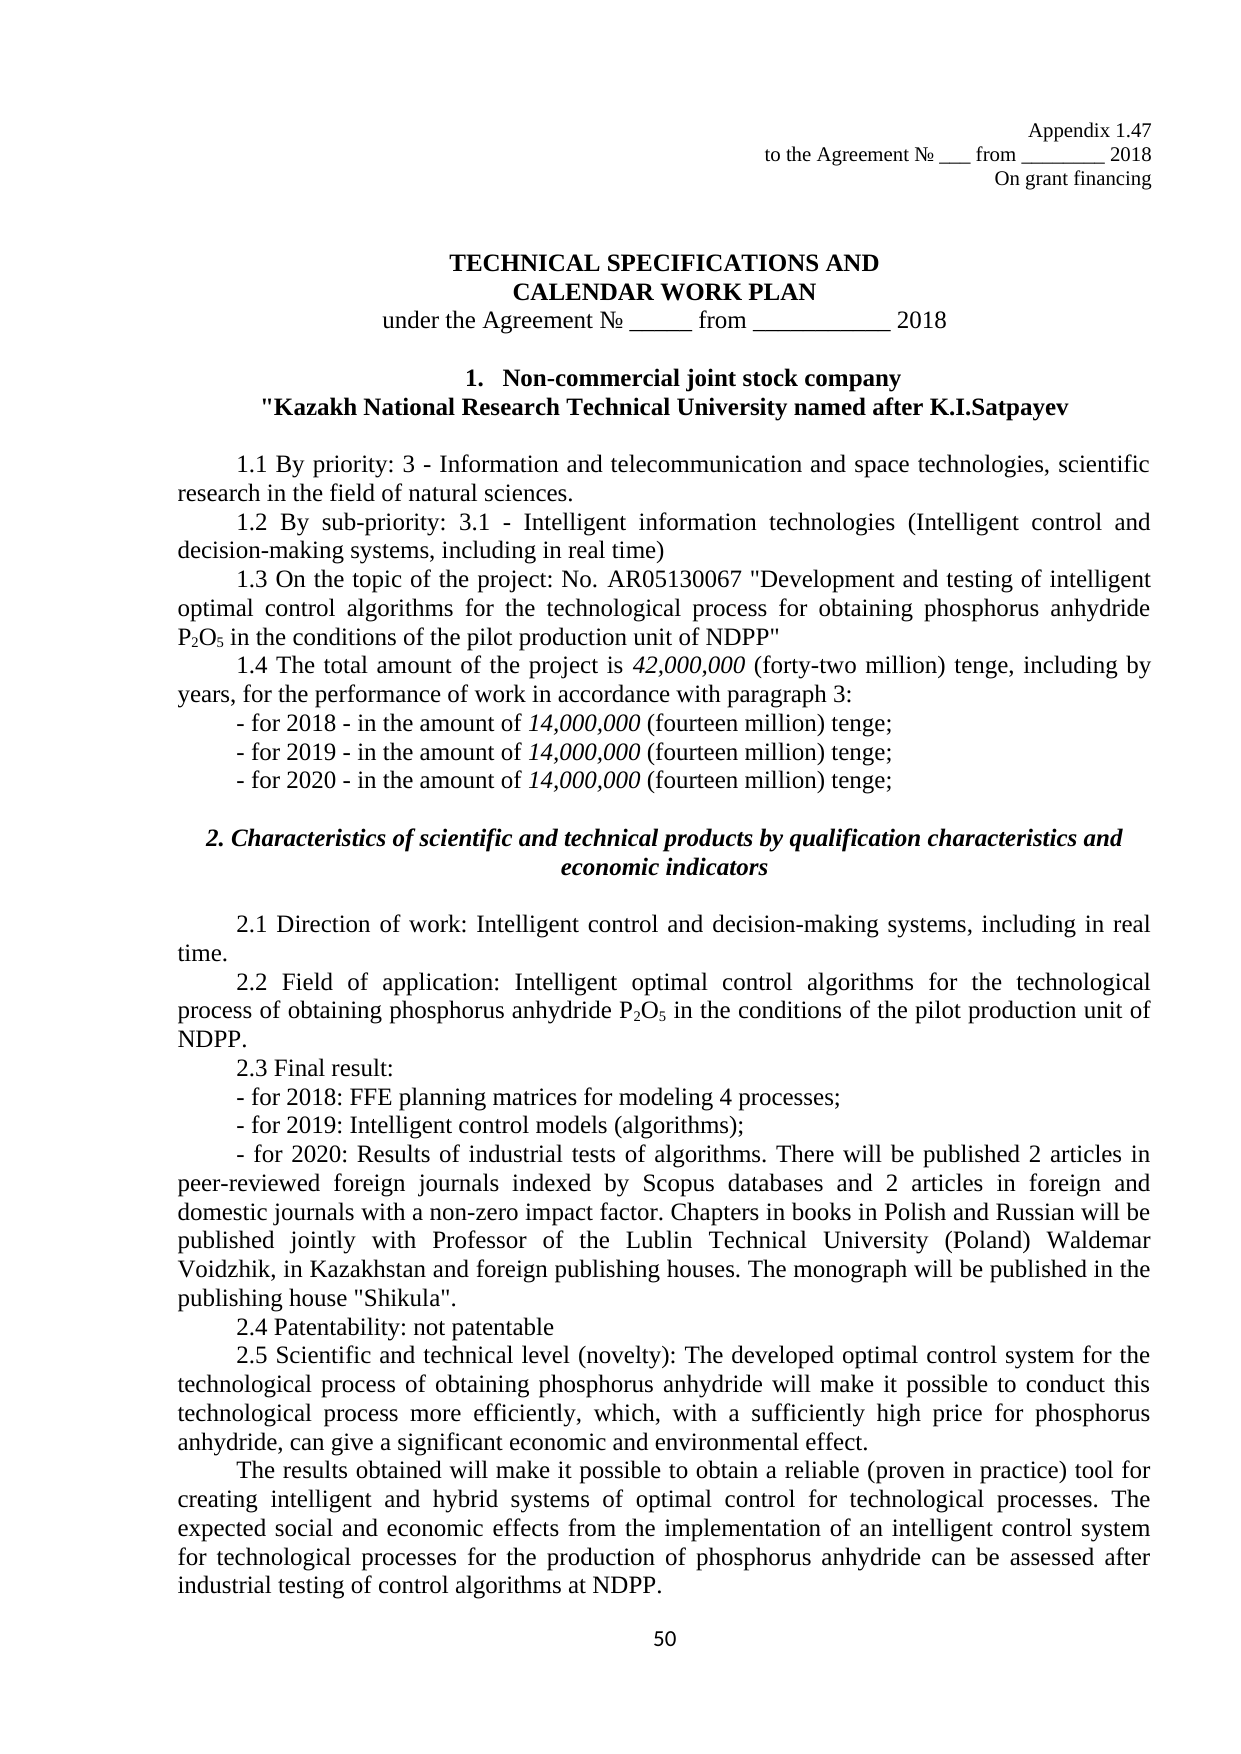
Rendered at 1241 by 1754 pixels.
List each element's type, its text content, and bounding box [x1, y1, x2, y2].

text Appendix 1.47 [177, 118, 1152, 142]
text 2.5 Scientific and technical level (novelty): The developed optimal control system for the technological process of obtaining phosphorus anhydride will make it possible to conduct this technological process more efficiently, which, with a sufficiently high price for phosphorus anhydride, can give a significant economic and environmental effect. [177, 1340, 1152, 1455]
text - for 2018 - in the amount of 14,000,000 (fourteen million) tenge; [177, 708, 1152, 737]
text TECHNICAL SPECIFICATIONS AND [177, 248, 1152, 277]
text 1.3 On the topic of the project: No. АR05130067 "Development and testing of intelligent optimal control algorithms for the technological process for obtaining phosphorus anhydride P2O5 in the conditions of the pilot production unit of NDPP" [177, 564, 1152, 650]
text 2.1 Direction of work: Intelligent control and decision-making systems, including in real time. [177, 909, 1152, 967]
text The results obtained will make it possible to obtain a reliable (proven in practice) tool for creating intelligent and hybrid systems of optimal control for technological processes. The expected social and economic effects from the implementation of an intelligent control system for technological processes for the production of phosphorus anhydride can be assessed after industrial testing of control algorithms at NDPP. [177, 1455, 1152, 1599]
text 2.2 Field of application: Intelligent optimal control algorithms for the technological process of obtaining phosphorus anhydride P2O5 in the conditions of the pilot production unit of NDPP. [177, 967, 1152, 1053]
text 2. Characteristics of scientific and technical products by qualification characteristics and economic indicators [177, 823, 1152, 880]
text CALENDAR WORK PLAN [177, 277, 1152, 305]
text 1.4 The total amount of the project is 42,000,000 (forty-two million) tenge, including by years, for the performance of work in accordance with paragraph 3: [177, 650, 1152, 708]
text 1.2 By sub-priority: 3.1 - Intelligent information technologies (Intelligent control and decision-making systems, including in real time) [177, 507, 1152, 564]
text - for 2019 - in the amount of 14,000,000 (fourteen million) tenge; [177, 737, 1152, 765]
list Non-commercial joint stock company [215, 363, 1152, 392]
text under the Agreement № _____ from ___________ 2018 [177, 305, 1152, 334]
text On grant financing [177, 166, 1152, 190]
text 2.3 Final result: [177, 1053, 1152, 1082]
text - for 2018: FFE planning matrices for modeling 4 processes; [177, 1082, 1152, 1110]
text - for 2020 - in the amount of 14,000,000 (fourteen million) tenge; [177, 765, 1152, 794]
text 1.1 By priority: 3 - Information and telecommunication and space technologies, scientific research in the field of natural sciences. [177, 449, 1152, 507]
text "Kazakh National Research Technical University named after K.I.Satpayev [177, 392, 1152, 420]
text to the Agreement № ___ from ________ 2018 [177, 142, 1152, 166]
text - for 2020: Results of industrial tests of algorithms. There will be published 2 articles in peer-reviewed foreign journals indexed by Scopus databases and 2 articles in foreign and domestic journals with a non-zero impact factor. Chapters in books in Polish and Russian will be published jointly with Professor of the Lublin Technical University (Poland) Waldemar Voidzhik, in Kazakhstan and foreign publishing houses. The monograph will be published in the publishing house "Shikula". [177, 1139, 1152, 1312]
text 2.4 Patentability: not patentable [177, 1312, 1152, 1340]
text - for 2019: Intelligent control models (algorithms); [177, 1110, 1152, 1139]
